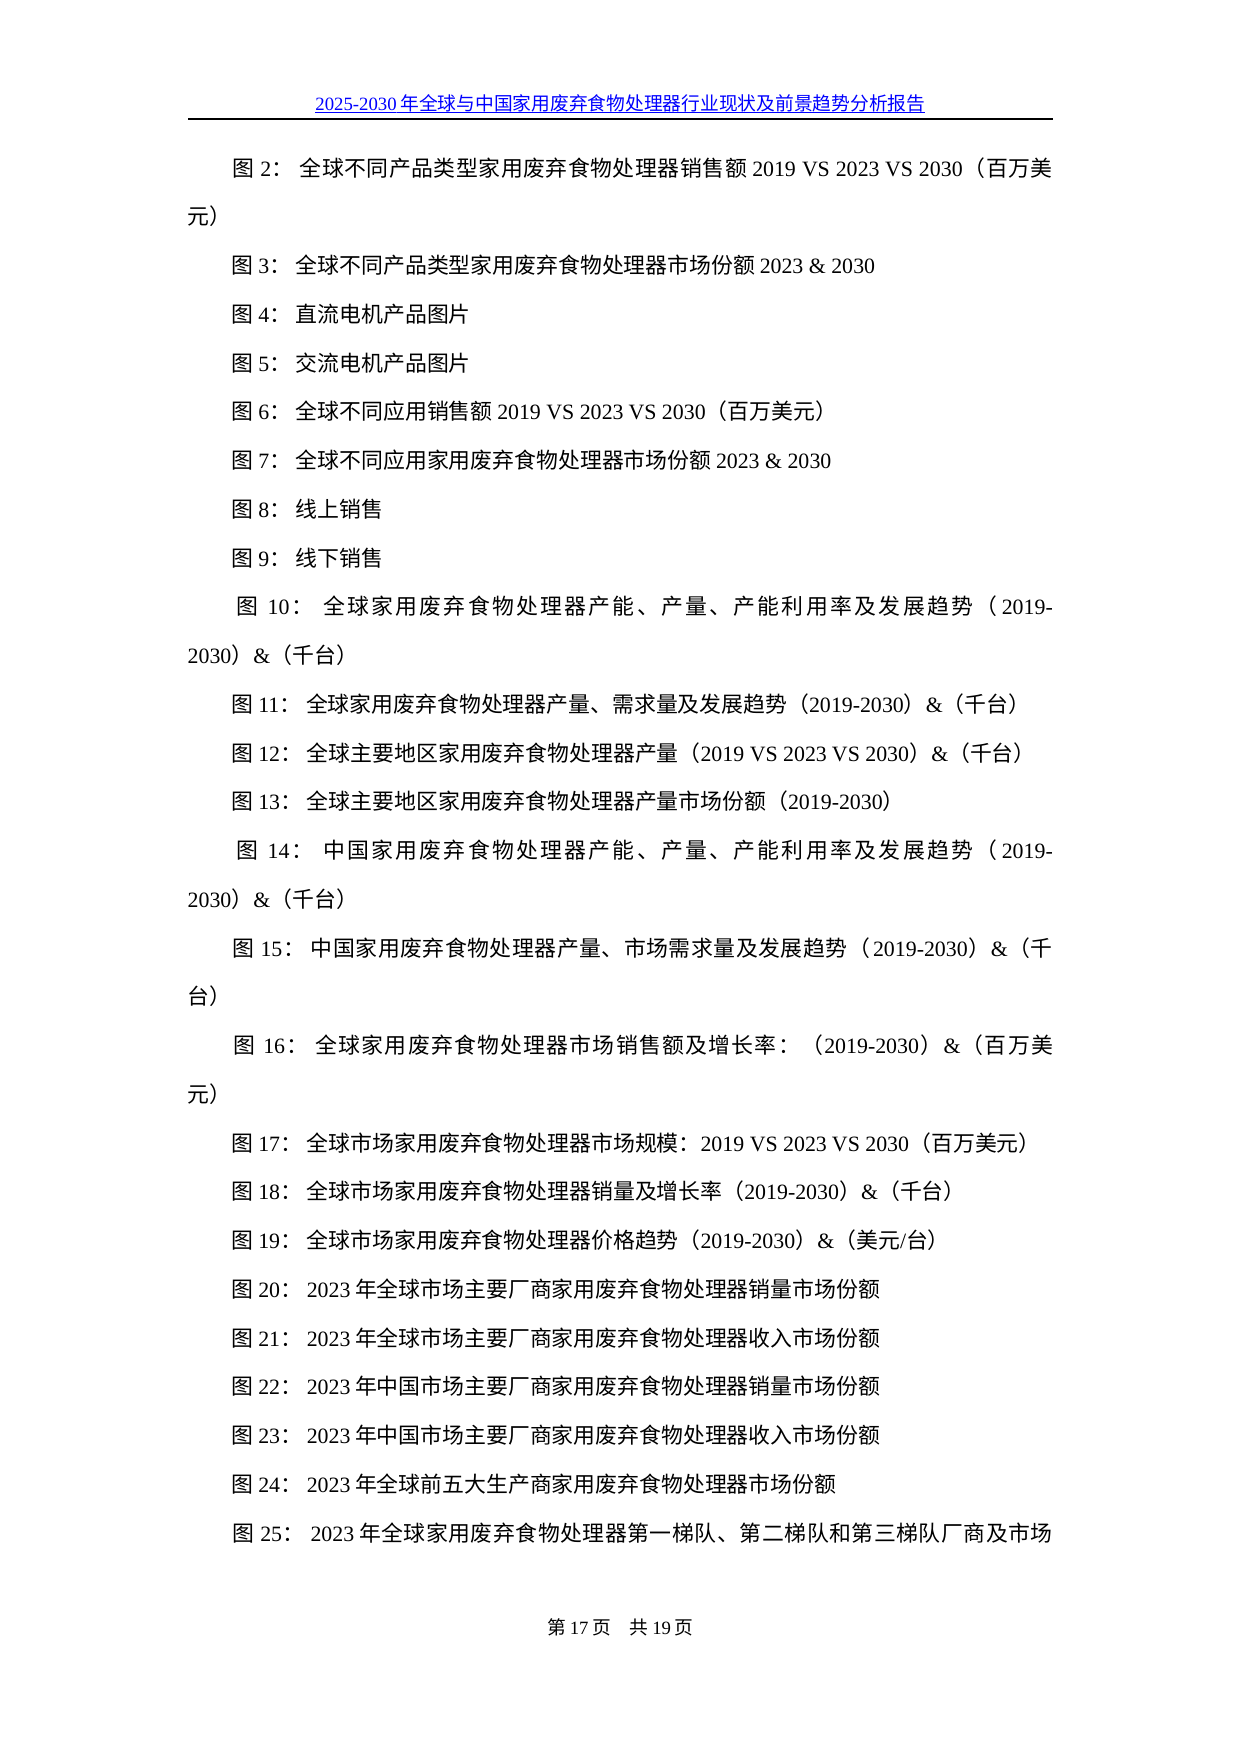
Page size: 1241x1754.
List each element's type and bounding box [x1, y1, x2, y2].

text [187, 150, 1053, 1548]
